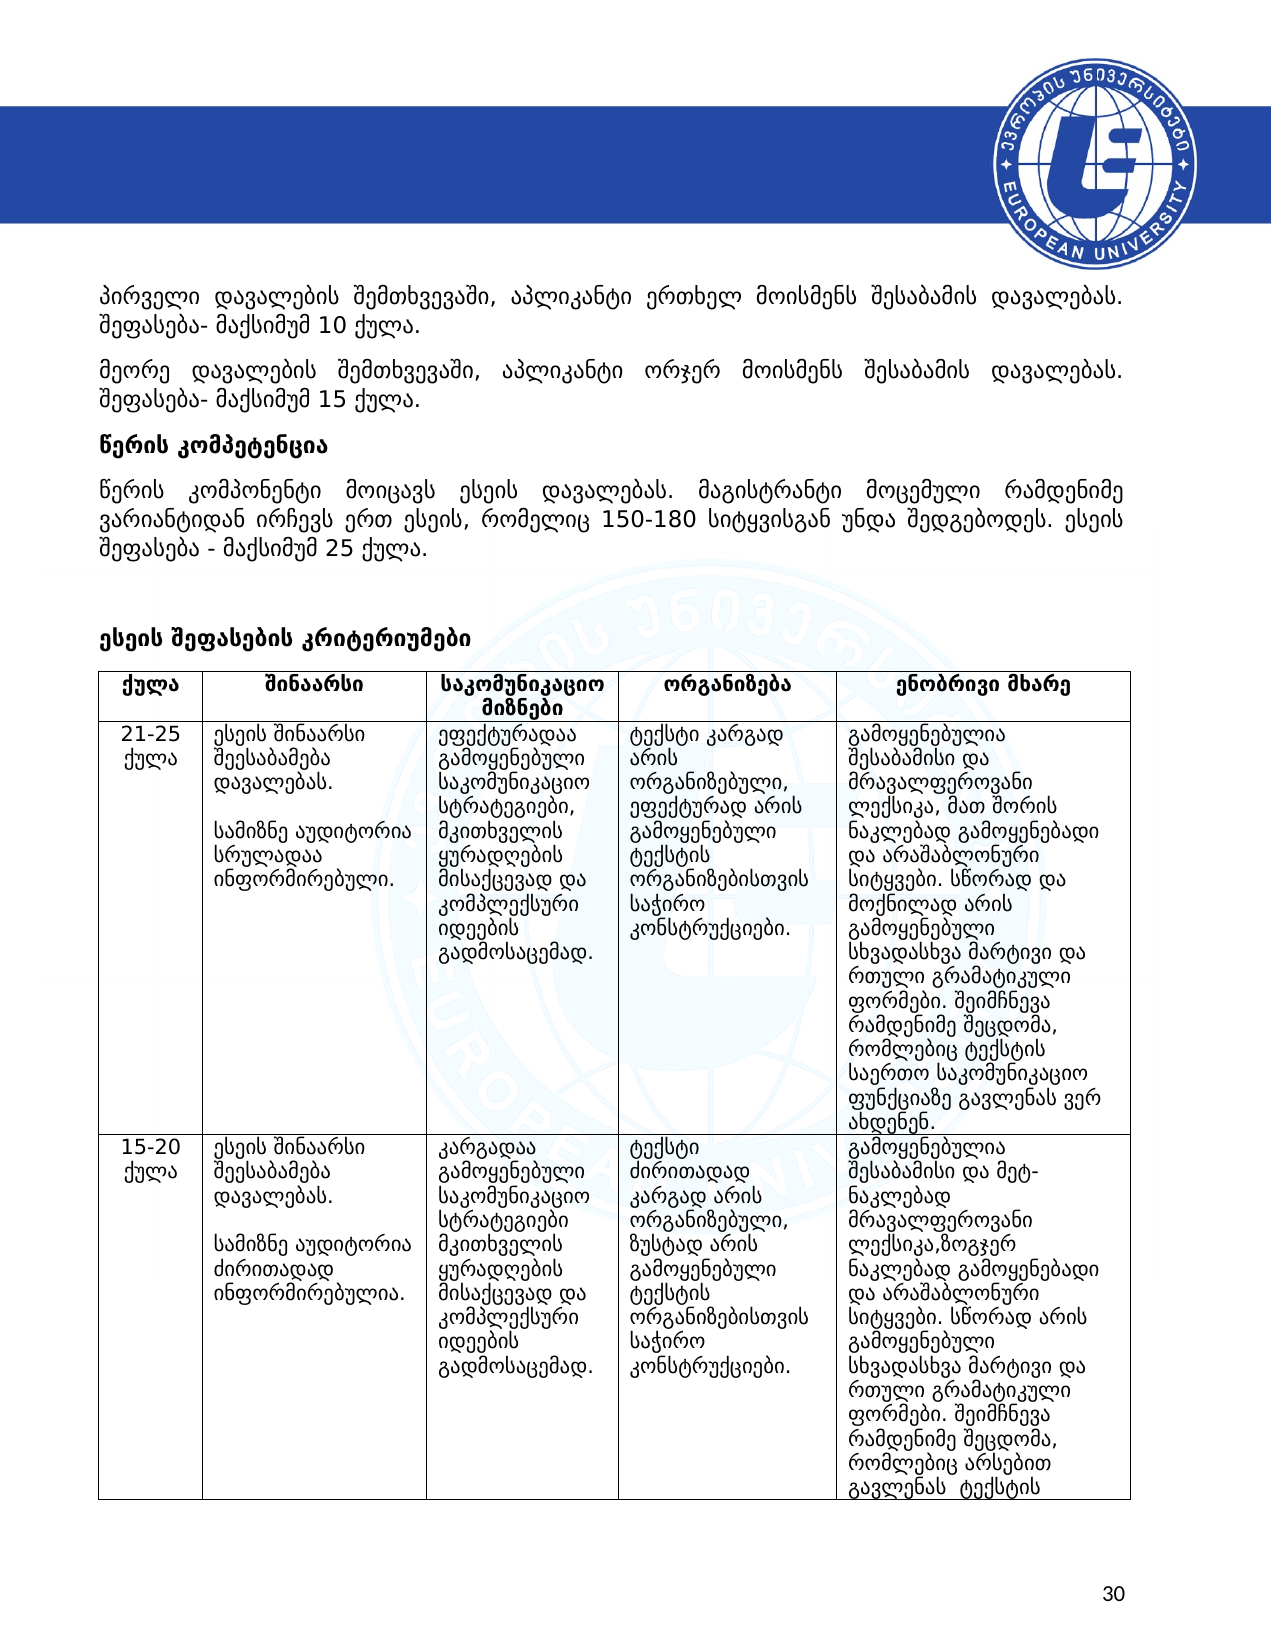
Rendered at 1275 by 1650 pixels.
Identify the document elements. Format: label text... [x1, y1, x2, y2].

table_header ქულა [99, 672, 202, 721]
table_cell კარგადაა გამოყენებული საკომუნიკაციო სტრატეგიები მკითხველის ყურადღების მისაქცევად და კომპლექსური იდეების გადმოსაცემად. [427, 1135, 618, 1499]
table_cell ესეის შინაარსი შეესაბამება დავალებას. სამიზნე აუდიტორია ძირითადად ინფორმირებულია. [203, 1135, 426, 1499]
picture [0, 45, 1271, 284]
table_cell გამოყენებულია შესაბამისი და მრავალფეროვანი ლექსიკა, მათ შორის ნაკლებად გამოყენებადი და არაშაბლონური სიტყვები. სწორად და მოქნილად არის გამოყენებული სხვადასხვა მარტივი და რთული გრამატიკული ფორმები. შეიმჩნევა რამდენიმე შეცდომა, რომლებიც ტექსტის საერთო საკომუნიკაციო ფუნქციაზე გავლენას ვერ ახდენენ. [837, 722, 1130, 1134]
table_header საკომუნიკაციო მიზნები [427, 672, 618, 721]
table_cell ეფექტურადაა გამოყენებული საკომუნიკაციო სტრატეგიები, მკითხველის ყურადღების მისაქცევად და კომპლექსური იდეების გადმოსაცემად. [427, 722, 618, 1134]
text წერის კომპეტენცია [99, 432, 1125, 458]
text პირველი დავალების შემთხვევაში, აპლიკანტი ერთხელ მოისმენს შესაბამის დავალებას. შეფასება- მაქსიმუმ 10 ქულა. [99, 284, 1125, 339]
table_header ენობრივი მხარე [837, 672, 1130, 721]
table_cell ტექსტი კარგად არის ორგანიზებული, ეფექტურად არის გამოყენებული ტექსტის ორგანიზებისთვის საჭირო კონსტრუქციები. [619, 722, 836, 1134]
text ესეის შეფასების კრიტერიუმები [99, 626, 1125, 652]
table_cell 15-20 ქულა [99, 1135, 202, 1499]
table_cell 21-25 ქულა [99, 722, 202, 1134]
text წერის კომპონენტი მოიცავს ესეის დავალებას. მაგისტრანტი მოცემული რამდენიმე ვარიანტიდან ირჩევს ერთ ესეის, რომელიც 150-180 სიტყვისგან უნდა შედგებოდეს. ესეის შეფასება - მაქსიმუმ 25 ქულა. [99, 477, 1125, 561]
table_header ორგანიზება [619, 672, 836, 721]
table_cell ესეის შინაარსი შეესაბამება დავალებას. სამიზნე აუდიტორია სრულადაა ინფორმირებული. [203, 722, 426, 1134]
text მეორე დავალების შემთხვევაში, აპლიკანტი ორჯერ მოისმენს შესაბამის დავალებას. შეფასება- მაქსიმუმ 15 ქულა. [99, 358, 1125, 413]
table_header შინაარსი [203, 672, 426, 721]
table_cell ტექსტი ძირითადად კარგად არის ორგანიზებული, ზუსტად არის გამოყენებული ტექსტის ორგანიზებისთვის საჭირო კონსტრუქციები. [619, 1135, 836, 1499]
